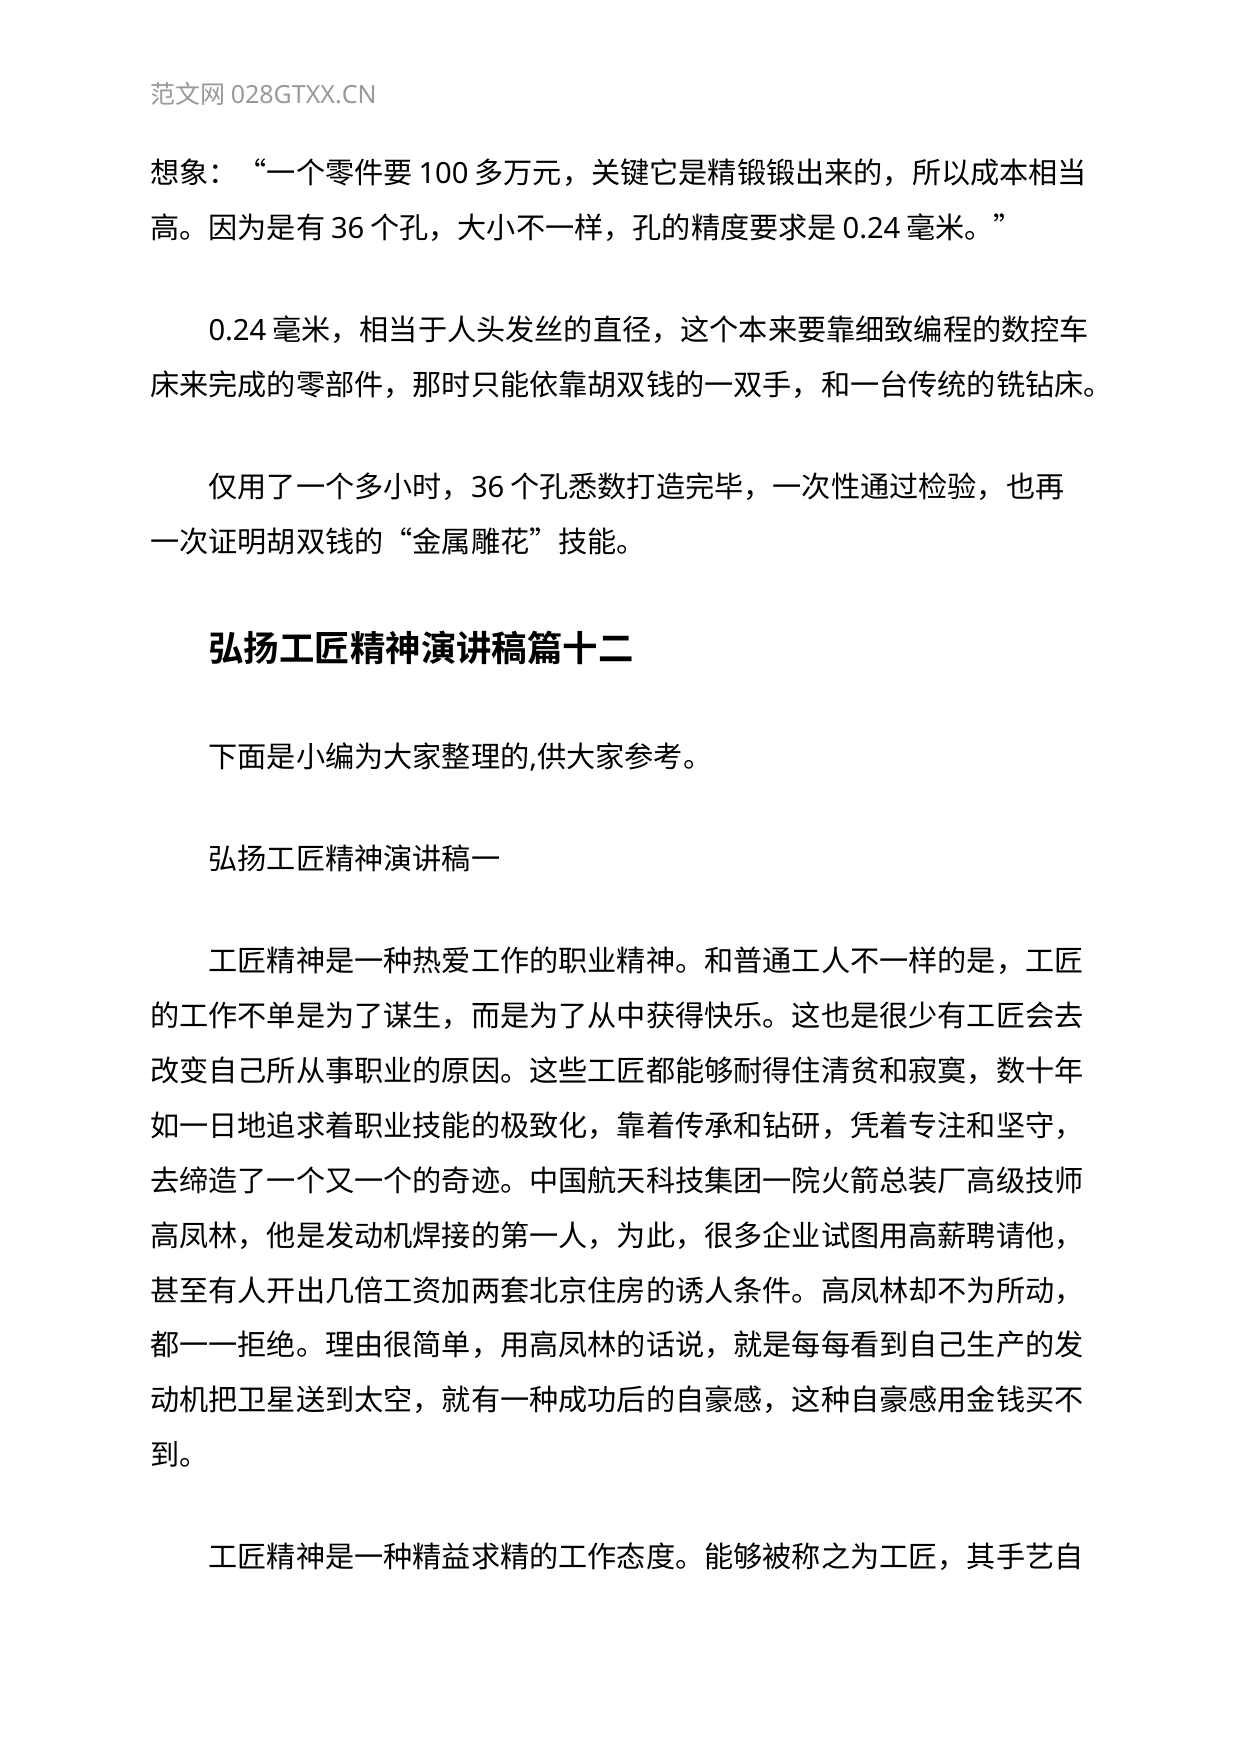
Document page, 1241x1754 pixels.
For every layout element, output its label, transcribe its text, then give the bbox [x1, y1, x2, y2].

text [150, 150, 1090, 247]
text 下面是小编为大家整理的,供大家参考。 [150, 734, 1090, 776]
text 0.24毫米，相当于人头发丝的直径，这个本来要靠细致编程的数控车床来完成的零部件，那时只能依靠胡双钱的一双手，和一台传统的铣钻床。 [150, 307, 1090, 404]
text 工匠精神是一种热爱工作的职业精神。和普通工人不一样的是，工匠的工作不单是为了谋生，而是为了从中获得快乐。这也是很少有工匠会去改变自己所从事职业的原因。这些工匠都能够耐得住清贫和寂寞，数十年如一日地追求着职业技能的极致化，靠着传承和钻研，凭着专注和坚守，去缔造了一个又一个的奇迹。中国航天科技集团一院火箭总装厂高级技师高凤林，他是发动机焊接的第一人，为此，很多企业试图用高薪聘请他，甚至有人开出几倍工资加两套北京住房的诱人条件。高凤林却不为所动，都一一拒绝。理由很简单，用高凤林的话说，就是每每看到自己生产的发动机把卫星送到太空，就有一种成功后的自豪感，这种自豪感用金钱买不到。 [150, 938, 1090, 1474]
text 弘扬工匠精神演讲稿一 [150, 836, 1090, 878]
text 仅用了一个多小时，36个孔悉数打造完毕，一次性通过检验，也再一次证明胡双钱的“金属雕花”技能。 [150, 464, 1090, 561]
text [150, 1533, 1090, 1576]
text 弘扬工匠精神演讲稿篇十二 [150, 621, 1090, 672]
